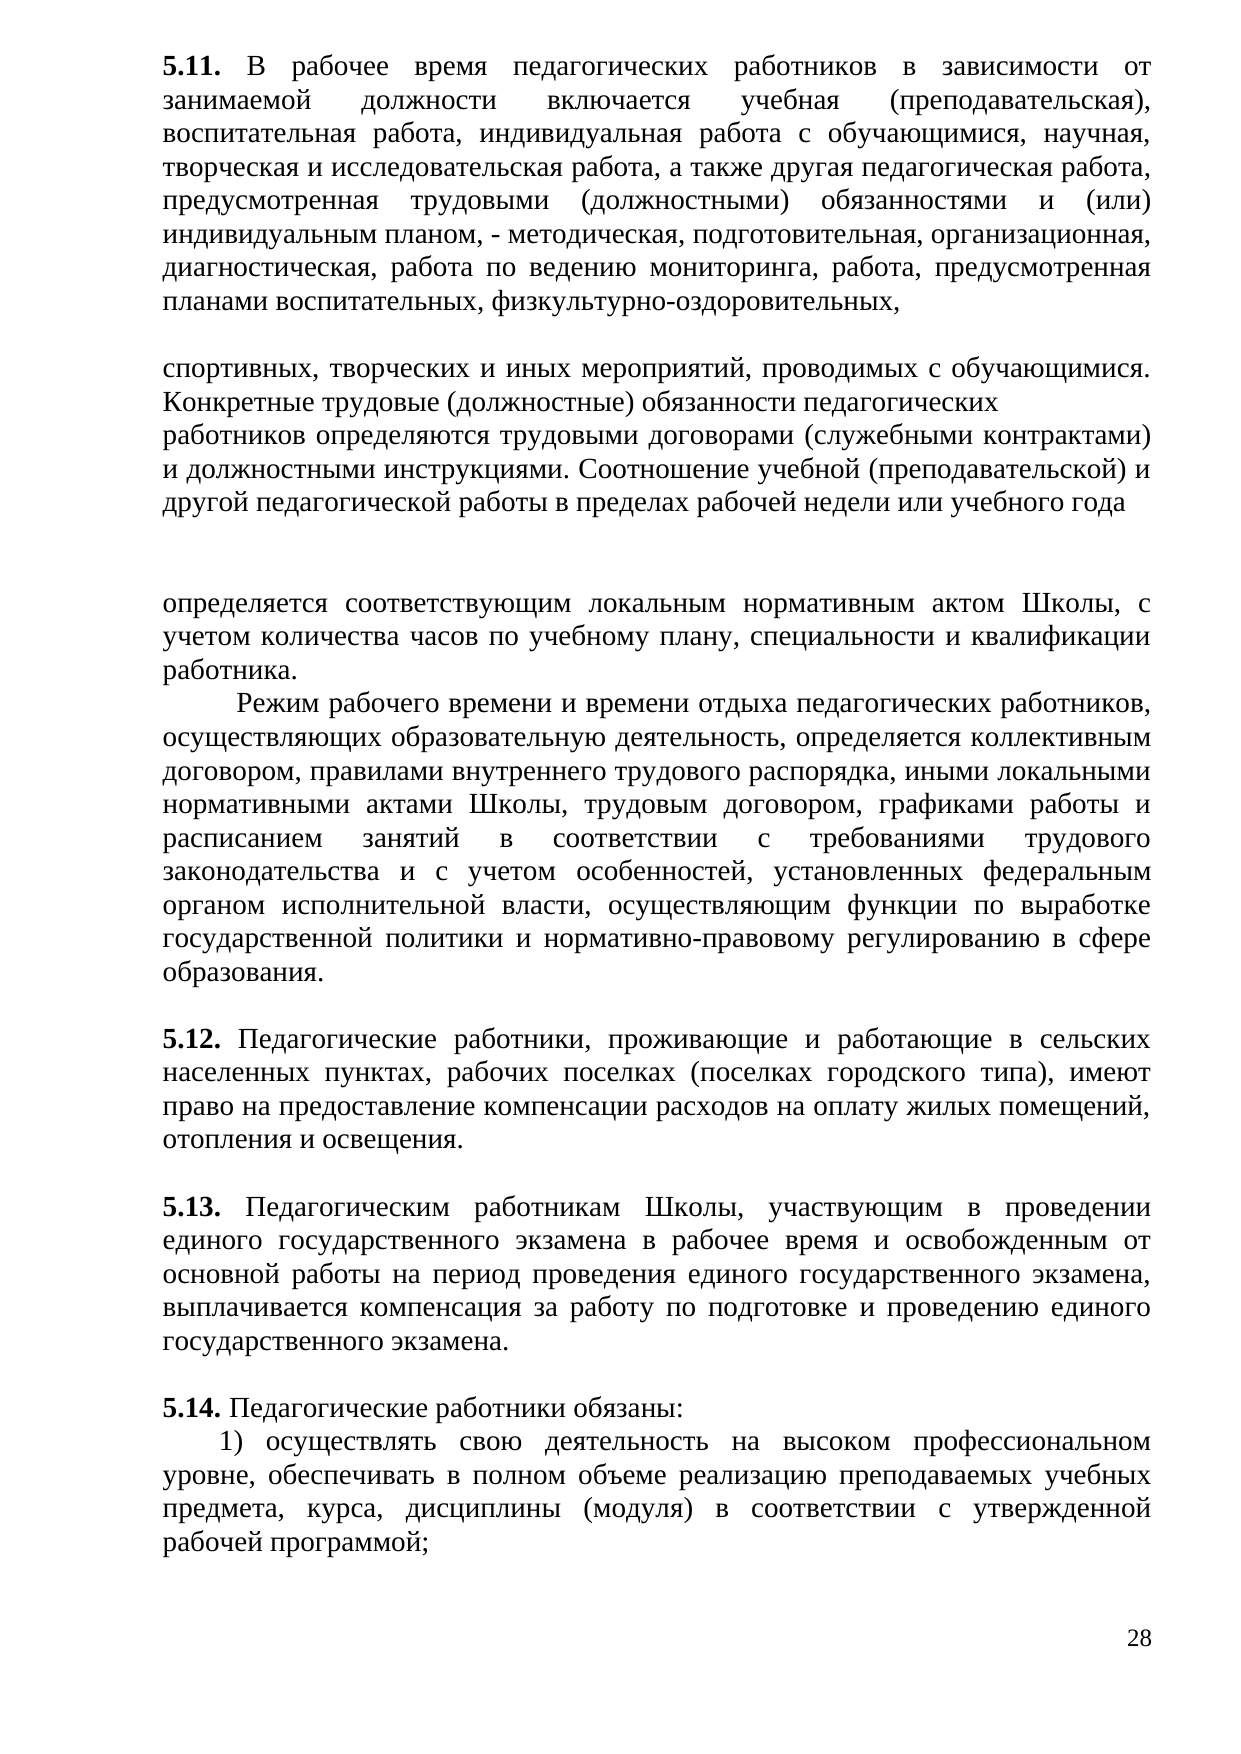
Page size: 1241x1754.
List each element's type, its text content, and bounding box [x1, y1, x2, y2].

text 5.14. Педагогические работники обязаны: [162, 1390, 1152, 1423]
text работников определяются трудовыми договорами (служебными контрактами) и должностными инструкциями. Соотношение учебной (преподавательской) и другой педагогической работы в пределах рабочей недели или учебного года [162, 417, 1152, 518]
text 5.13. Педагогическим работникам Школы, участвующим в проведении единого государственного экзамена в рабочее время и освобожденным от основной работы на период проведения единого государственного экзамена, выплачивается компенсация за работу по подготовке и проведению единого государственного экзамена. [162, 1189, 1152, 1356]
text определяется соответствующим локальным нормативным актом Школы, с учетом количества часов по учебному плану, специальности и квалификации работника. [162, 585, 1152, 686]
text 1) осуществлять свою деятельность на высоком профессиональном уровне, обеспечивать в полном объеме реализацию преподаваемых учебных предмета, курса, дисциплины (модуля) в соответствии с утвержденной рабочей программой; [162, 1423, 1152, 1558]
text Режим рабочего времени и времени отдыха педагогических работников, осуществляющих образовательную деятельность, определяется коллективным договором, правилами внутреннего трудового распорядка, иными локальными нормативными актами Школы, трудовым договором, графиками работы и расписанием занятий в соответствии с требованиями трудового законодательства и с учетом особенностей, установленных федеральным органом исполнительной власти, осуществляющим функции по выработке государственной политики и нормативно-правовому регулированию в сфере образования. [162, 686, 1152, 987]
text 5.12. Педагогические работники, проживающие и работающие в сельских населенных пунктах, рабочих поселках (поселках городского типа), имеют право на предоставление компенсации расходов на оплату жилых помещений, отопления и освещения. [162, 1021, 1152, 1155]
text спортивных, творческих и иных мероприятий, проводимых с обучающимися. Конкретные трудовые (должностные) обязанности педагогических [162, 350, 1152, 417]
text 5.11. В рабочее время педагогических работников в зависимости от занимаемой должности включается учебная (преподавательская), воспитательная работа, индивидуальная работа с обучающимися, научная, творческая и исследовательская работа, а также другая педагогическая работа, предусмотренная трудовыми (должностными) обязанностями и (или) индивидуальным планом, - методическая, подготовительная, организационная, диагностическая, работа по ведению мониторинга, работа, предусмотренная планами воспитательных, физкультурно-оздоровительных, [162, 48, 1152, 317]
